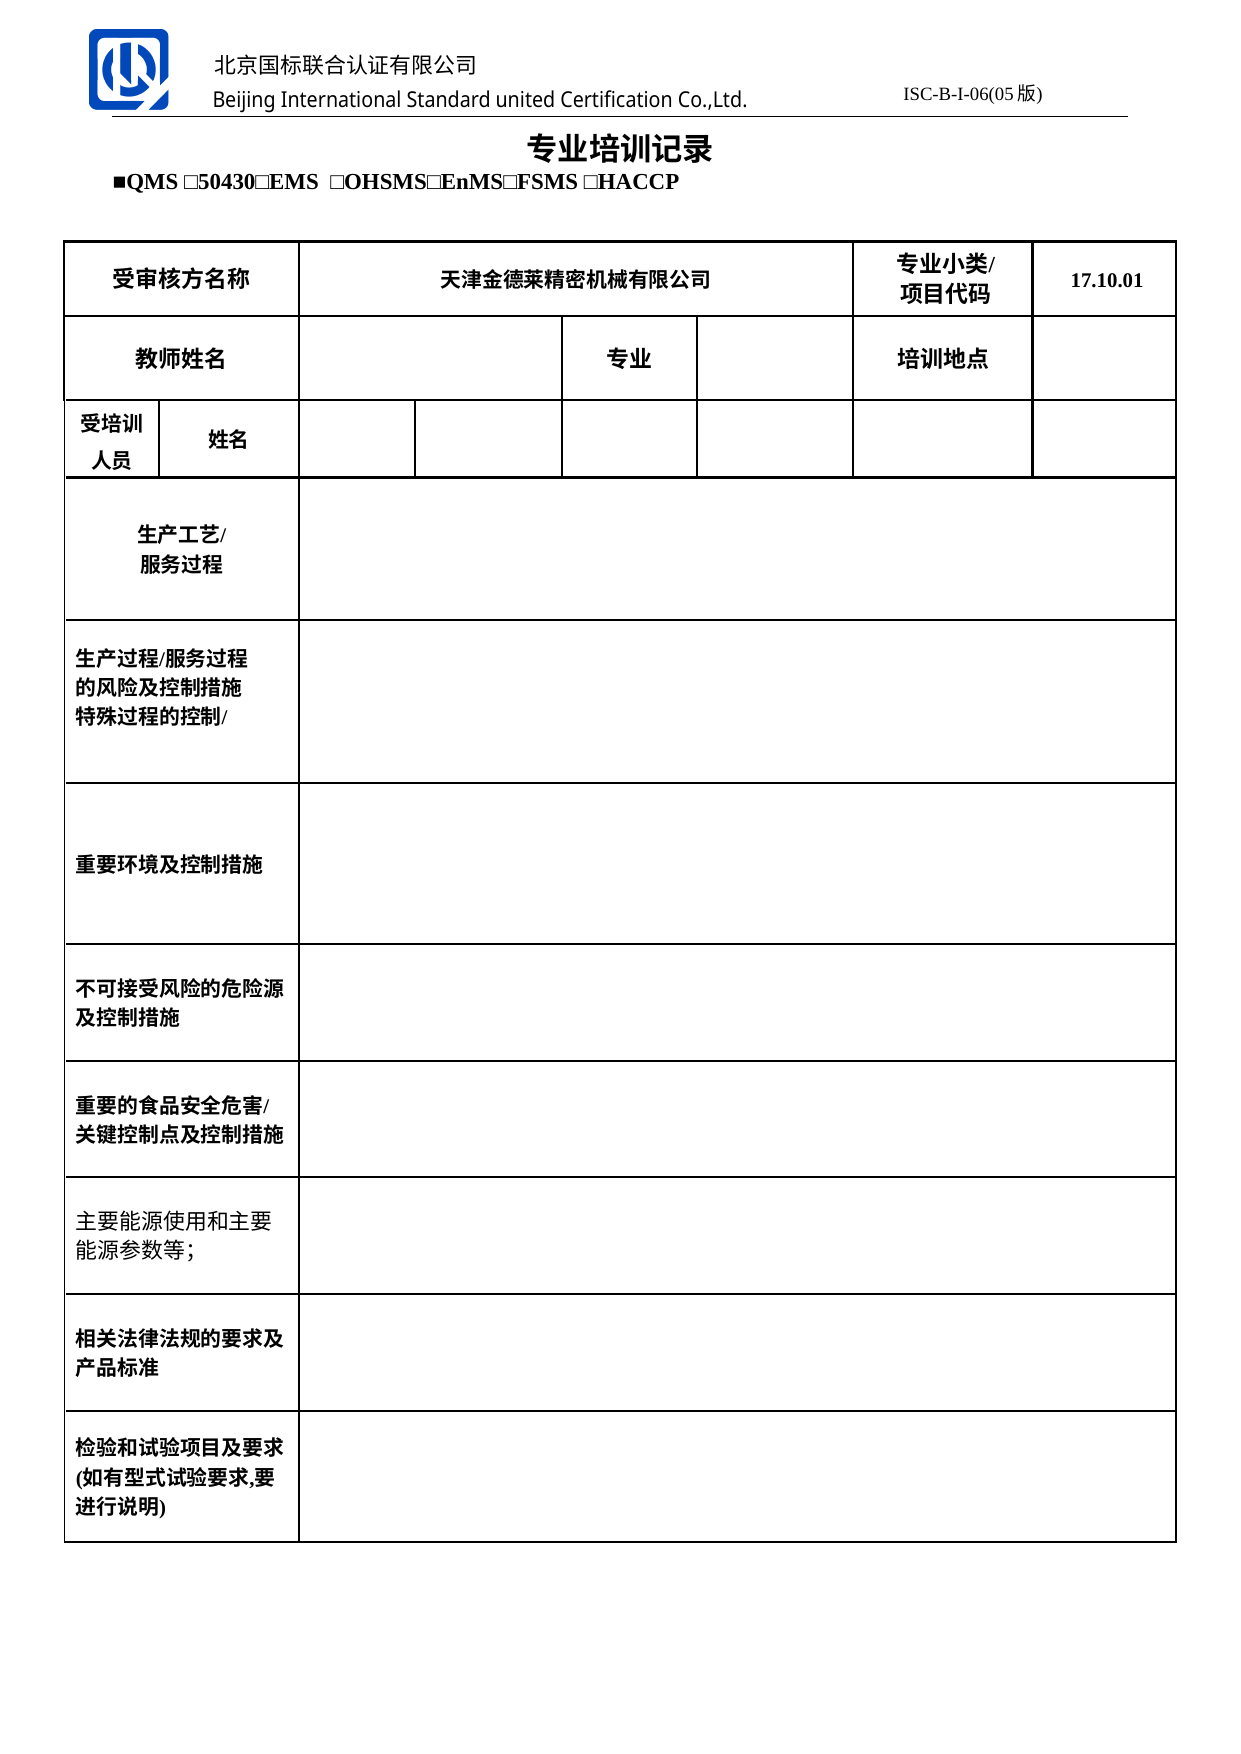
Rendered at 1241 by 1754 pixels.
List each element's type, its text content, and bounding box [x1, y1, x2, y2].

table_cell 专业 [563, 317, 696, 399]
table_cell 姓名 [160, 401, 298, 476]
table_cell [300, 479, 1175, 619]
table_cell [1034, 401, 1175, 476]
table_cell 主要能源使用和主要能源参数等； [65, 1177, 298, 1293]
table_cell [698, 317, 852, 399]
table_cell [300, 1178, 1175, 1293]
table_cell 培训地点 [854, 317, 1031, 399]
text ■QMS □50430□EMS □OHSMS□EnMS□FSMS □HACCP [112, 168, 1128, 194]
table_cell [300, 401, 414, 476]
text 专业培训记录 [112, 131, 1128, 168]
table_cell [563, 401, 696, 476]
table_cell 教师姓名 [65, 317, 298, 399]
table_cell 相关法律法规的要求及产品标准 [65, 1294, 298, 1410]
table_header 专业小类/ 项目代码 [854, 243, 1031, 315]
table_cell [300, 621, 1175, 782]
table_cell [416, 401, 561, 476]
table_cell [1034, 317, 1175, 399]
table_cell 生产工艺/ 服务过程 [65, 477, 298, 619]
table_cell 生产过程/服务过程 的风险及控制措施 特殊过程的控制/ [65, 620, 298, 782]
picture [89, 29, 169, 110]
table_header 17.10.01 [1034, 243, 1175, 315]
table_cell 不可接受风险的危险源及控制措施 [65, 944, 298, 1059]
table_cell 重要的食品安全危害/关键控制点及控制措施 [65, 1061, 298, 1176]
table_cell [698, 401, 852, 476]
table_cell [300, 945, 1175, 1059]
table_cell 检验和试验项目及要求(如有型式试验要求,要进行说明) [65, 1411, 298, 1541]
table_cell 重要环境及控制措施 [65, 783, 298, 943]
table_cell [300, 317, 561, 399]
table_cell [300, 1295, 1175, 1410]
table_cell [300, 1412, 1175, 1541]
table_header 天津金德莱精密机械有限公司 [300, 243, 852, 315]
table_cell [300, 1062, 1175, 1176]
table_cell 受培训人员 [65, 400, 158, 476]
table_header 受审核方名称 [65, 243, 298, 315]
table_cell [854, 401, 1031, 476]
table_cell [300, 784, 1175, 943]
